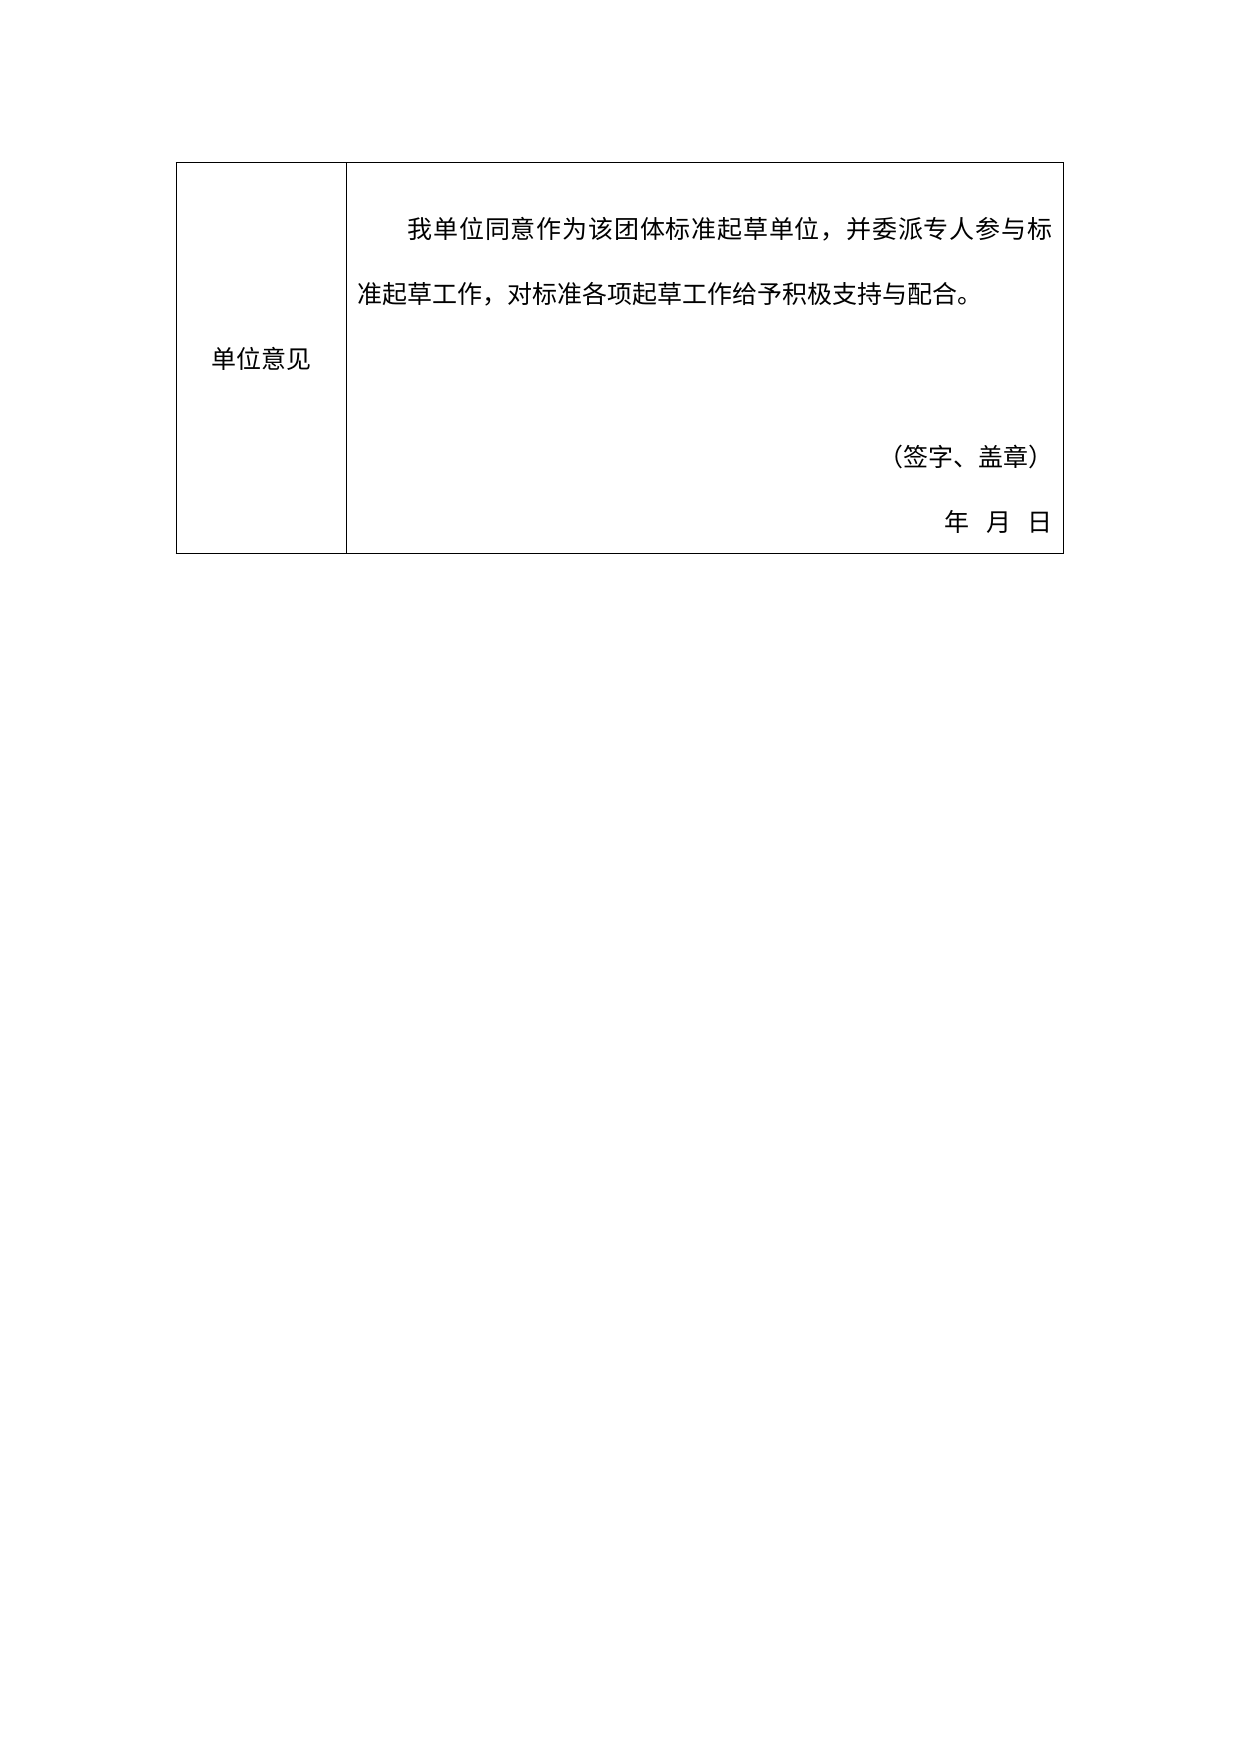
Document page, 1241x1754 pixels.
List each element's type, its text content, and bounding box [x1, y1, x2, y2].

table_cell 我单位同意作为该团体标准起草单位，并委派专人参与标准起草工作，对标准各项起草工作给予积极支持与配合。 （签字、盖章） 年 月 日 [347, 163, 1063, 553]
table_cell 单位意见 [177, 163, 346, 553]
